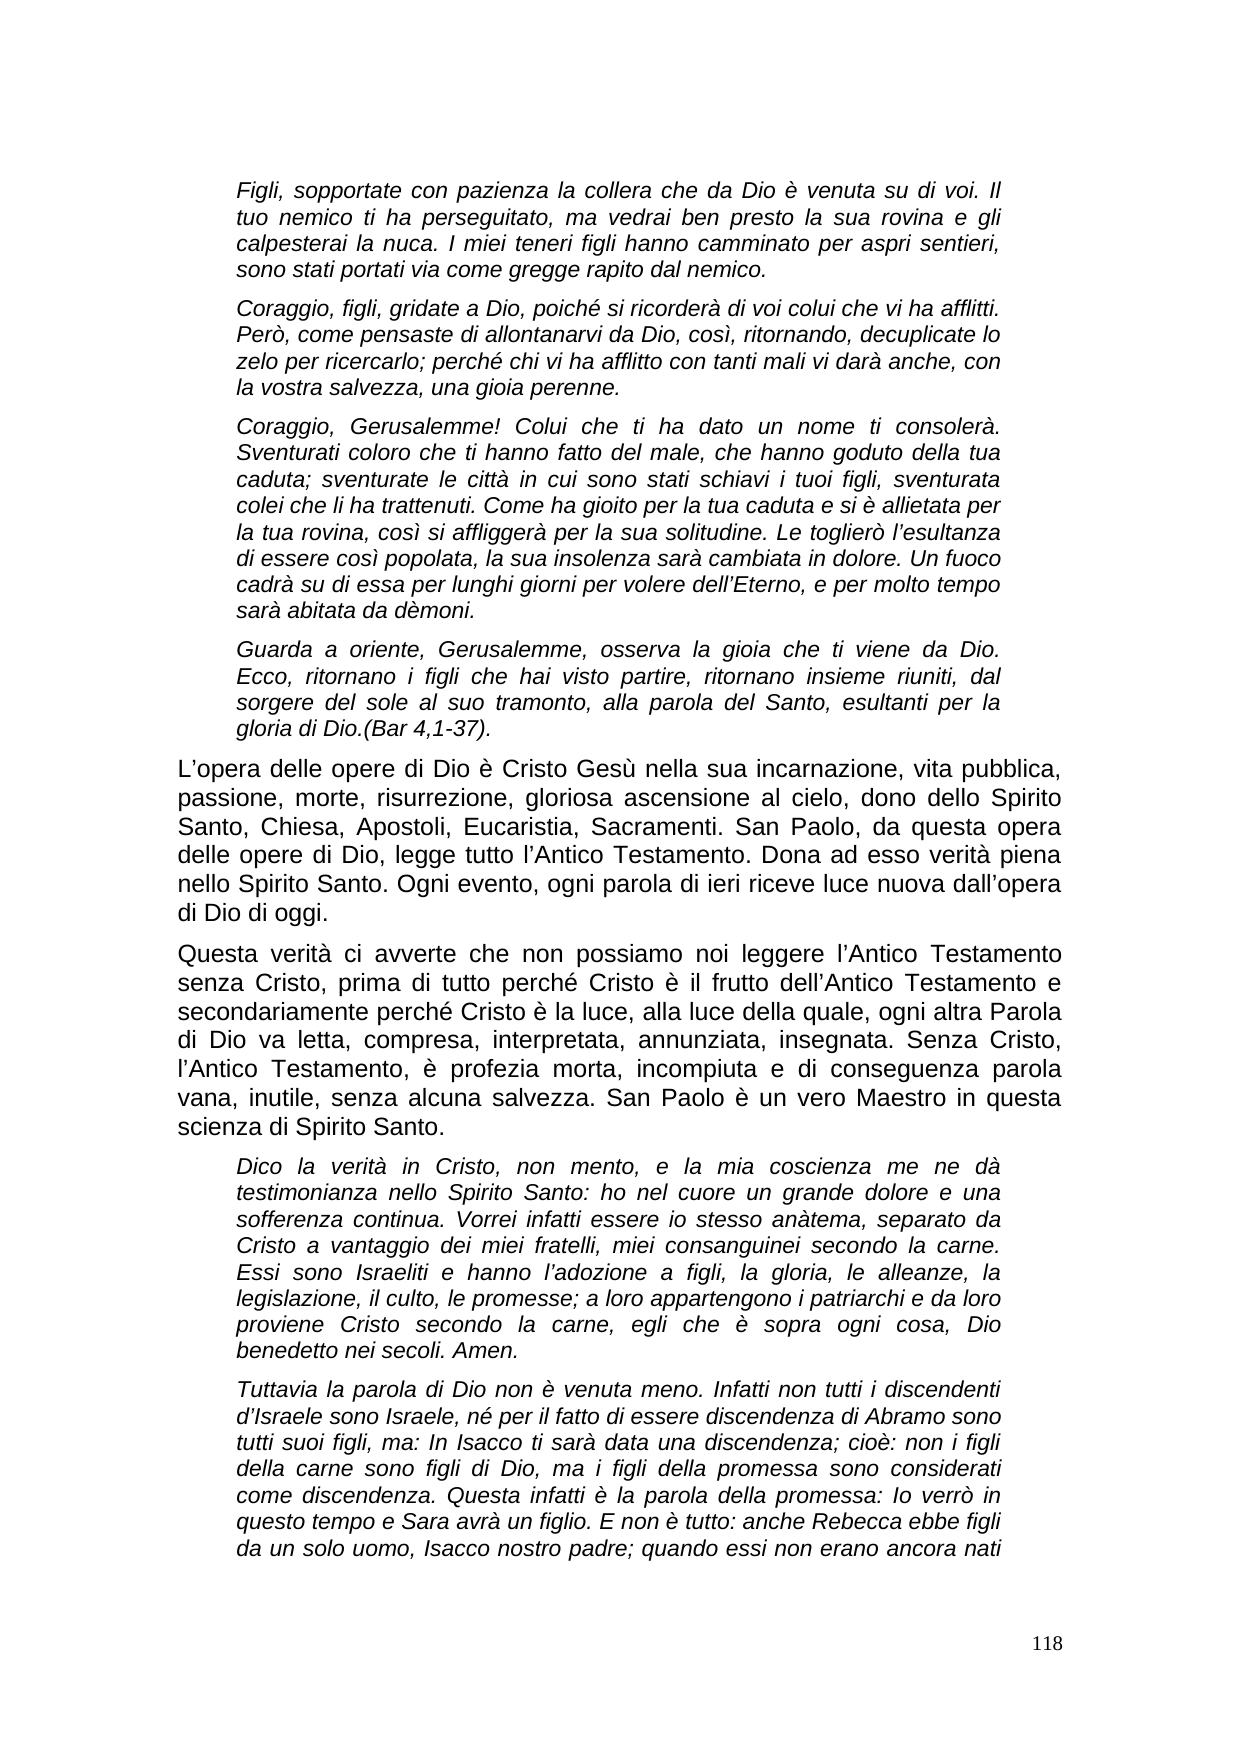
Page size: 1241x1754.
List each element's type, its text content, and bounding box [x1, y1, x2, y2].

text Questa verità ci avverte che non possiamo noi leggere l’Antico Testamento senza Cristo, prima di tutto perché Cristo è il frutto dell’Antico Testamento e secondariamente perché Cristo è la luce, alla luce della quale, ogni altra Parola di Dio va letta, compresa, interpretata, annunziata, insegnata. Senza Cristo, l’Antico Testamento, è profezia morta, incompiuta e di conseguenza parola vana, inutile, senza alcuna salvezza. San Paolo è un vero Maestro in questa scienza di Spirito Santo. [177, 939, 1063, 1141]
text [236, 1376, 1004, 1561]
text Coraggio, Gerusalemme! Colui che ti ha dato un nome ti consolerà. Sventurati coloro che ti hanno fatto del male, che hanno goduto della tua caduta; sventurate le città in cui sono stati schiavi i tuoi figli, sventurata colei che li ha trattenuti. Come ha gioito per la tua caduta e si è allietata per la tua rovina, così si affliggerà per la sua solitudine. Le toglierò l’esultanza di essere così popolata, la sua insolenza sarà cambiata in dolore. Un fuoco cadrà su di essa per lunghi giorni per volere dell’Eterno, e per molto tempo sarà abitata da dèmoni. [236, 413, 1004, 624]
text L’opera delle opere di Dio è Cristo Gesù nella sua incarnazione, vita pubblica, passione, morte, risurrezione, gloriosa ascensione al cielo, dono dello Spirito Santo, Chiesa, Apostoli, Eucaristia, Sacramenti. San Paolo, da questa opera delle opere di Dio, legge tutto l’Antico Testamento. Dona ad esso verità piena nello Spirito Santo. Ogni evento, ogni parola di ieri riceve luce nuova dall’opera di Dio di oggi. [177, 754, 1063, 927]
text Figli, sopportate con pazienza la collera che da Dio è venuta su di voi. Il tuo nemico ti ha perseguitato, ma vedrai ben presto la sua rovina e gli calpesterai la nuca. I miei teneri figli hanno camminato per aspri sentieri, sono stati portati via come gregge rapito dal nemico. [236, 177, 1004, 283]
text Coraggio, figli, gridate a Dio, poiché si ricorderà di voi colui che vi ha afflitti. Però, come pensaste di allontanarvi da Dio, così, ritornando, decuplicate lo zelo per ricercarlo; perché chi vi ha afflitto con tanti mali vi darà anche, con la vostra salvezza, una gioia perenne. [236, 295, 1004, 401]
text Dico la verità in Cristo, non mento, e la mia coscienza me ne dà testimonianza nello Spirito Santo: ho nel cuore un grande dolore e una sofferenza continua. Vorrei infatti essere io stesso anàtema, separato da Cristo a vantaggio dei miei fratelli, miei consanguinei secondo la carne. Essi sono Israeliti e hanno l’adozione a figli, la gloria, le alleanze, la legislazione, il culto, le promesse; a loro appartengono i patriarchi e da loro proviene Cristo secondo la carne, egli che è sopra ogni cosa, Dio benedetto nei secoli. Amen. [236, 1153, 1004, 1364]
text Guarda a oriente, Gerusalemme, osserva la gioia che ti viene da Dio. Ecco, ritornano i figli che hai visto partire, ritornano insieme riuniti, dal sorgere del sole al suo tramonto, alla parola del Santo, esultanti per la gloria di Dio.(Bar 4,1-37). [236, 636, 1004, 742]
